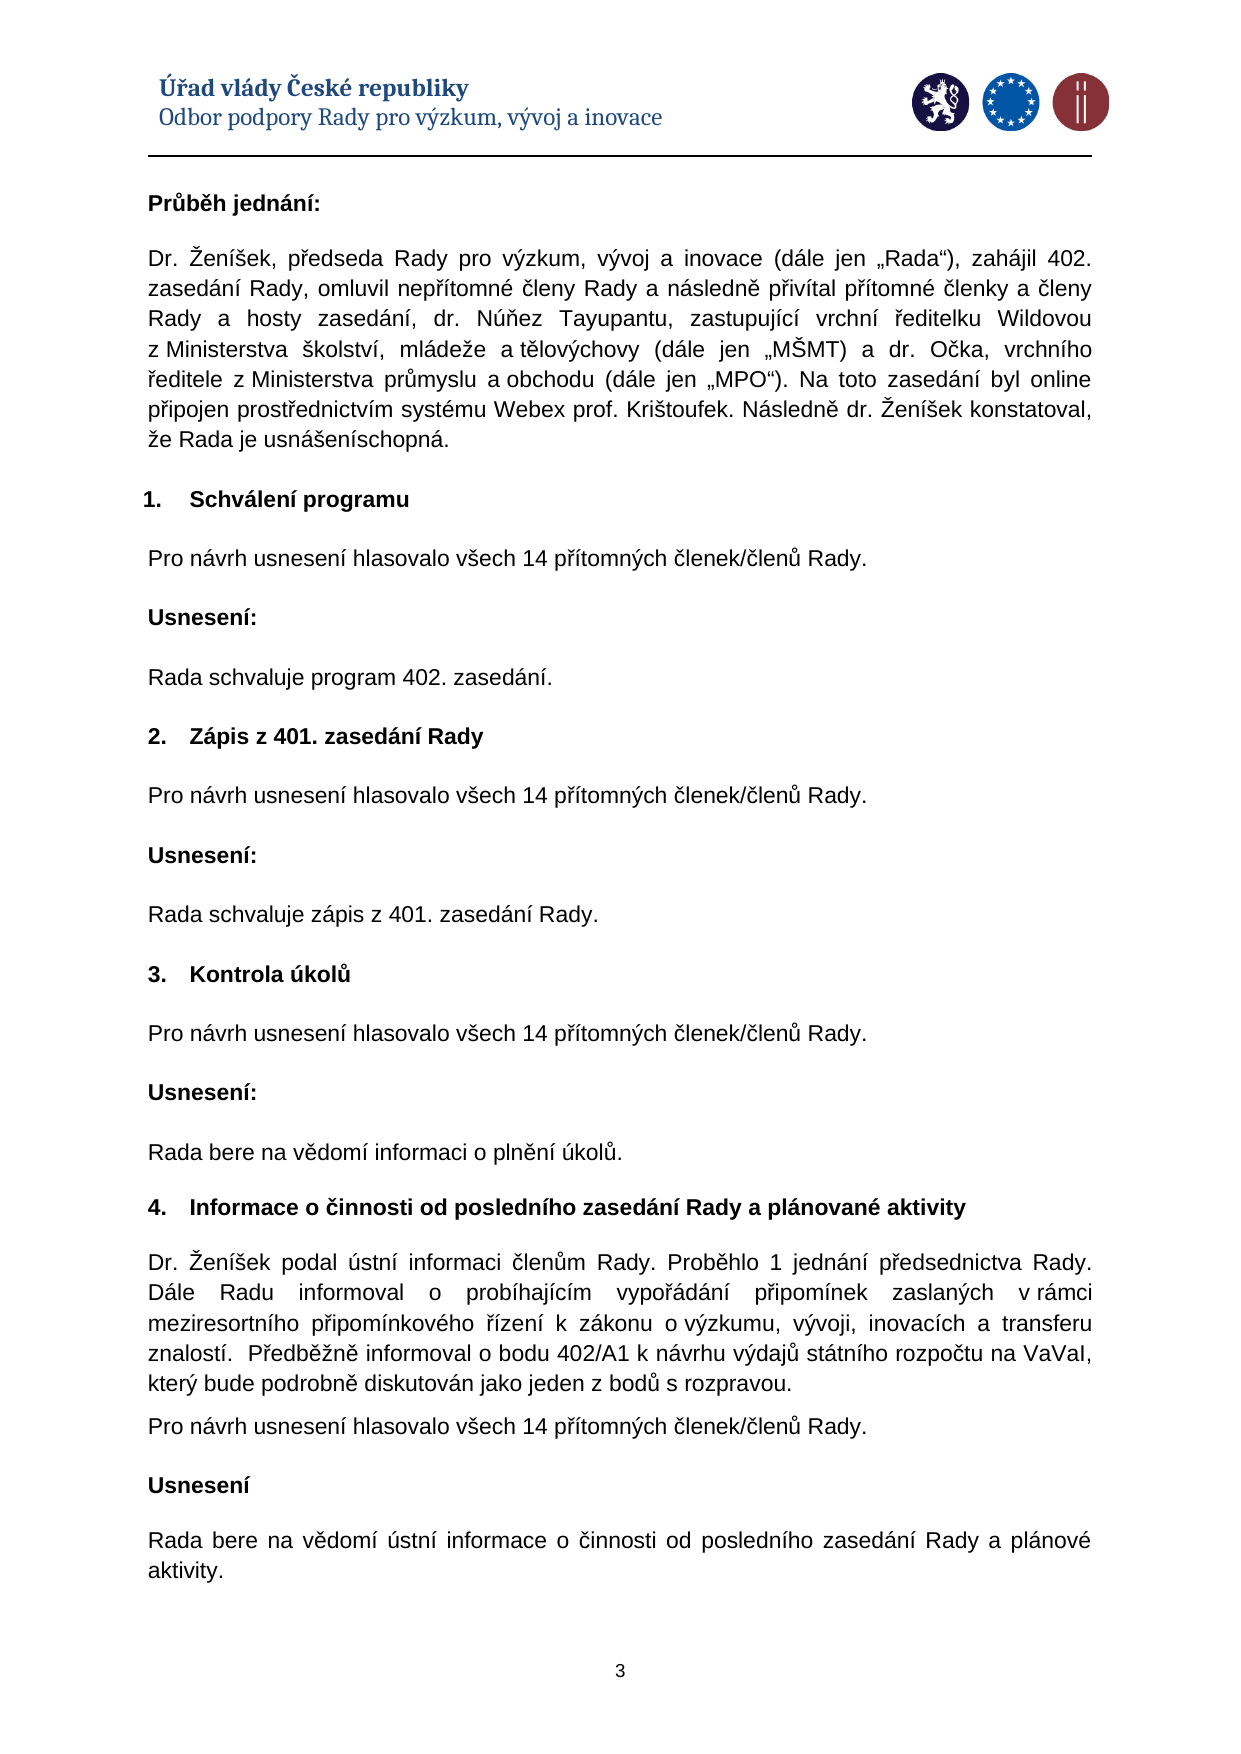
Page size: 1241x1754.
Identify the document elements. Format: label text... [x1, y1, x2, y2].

text Pro návrh usnesení hlasovalo všech 14 přítomných členek/členů Rady. [148, 545, 1092, 571]
text Usnesení: [148, 1079, 1092, 1106]
list Schválení programu [143, 486, 1092, 512]
text Rada bere na vědomí informaci o plnění úkolů. [148, 1139, 1092, 1165]
text Pro návrh usnesení hlasovalo všech 14 přítomných členek/členů Rady. [148, 1413, 1092, 1439]
text Usnesení: [148, 604, 1092, 631]
list Zápis z 401. zasedání Rady [148, 723, 1092, 749]
text Rada schvaluje zápis z 401. zasedání Rady. [148, 901, 1092, 927]
text Pro návrh usnesení hlasovalo všech 14 přítomných členek/členů Rady. [148, 782, 1092, 809]
text Usnesení [148, 1472, 1092, 1498]
text Dr. Ženíšek, předseda Rady pro výzkum, vývoj a inovace (dále jen „Rada“), zahájil 402. zasedání Rady, omluvil nepřítomné členy Rady a následně přivítal přítomné členky a členy Rady a hosty zasedání, dr. Núňez Tayupantu, zastupující vrchní ředitelku Wildovou z Ministerstva školství, mládeže a tělovýchovy (dále jen „MŠMT) a dr. Očka, vrchního ředitele z Ministerstva průmyslu a obchodu (dále jen „MPO“). Na toto zasedání byl online připojen prostřednictvím systému Webex prof. Krištoufek. Následně dr. Ženíšek konstatoval, že Rada je usnášeníschopná. [148, 245, 1092, 452]
text Usnesení: [148, 842, 1092, 868]
list Informace o činnosti od posledního zasedání Rady a plánované aktivity [148, 1194, 1092, 1220]
text Rada bere na vědomí ústní informace o činnosti od posledního zasedání Rady a plánové aktivity. [148, 1527, 1092, 1584]
picture [912, 73, 1109, 131]
list Kontrola úkolů [148, 961, 1092, 987]
text Rada schvaluje program 402. zasedání. [148, 664, 1092, 690]
text Dr. Ženíšek podal ústní informaci členům Rady. Proběhlo 1 jednání předsednictva Rady. Dále Radu informoval o probíhajícím vypořádání připomínek zaslaných v rámci meziresortního připomínkového řízení k zákonu o výzkumu, vývoji, inovacích a transferu znalostí. Předběžně informoval o bodu 402/A1 k návrhu výdajů státního rozpočtu na VaVaI, který bude podrobně diskutován jako jeden z bodů s rozpravou. [148, 1249, 1092, 1396]
text Průběh jednání: [148, 190, 1092, 216]
text Pro návrh usnesení hlasovalo všech 14 přítomných členek/členů Rady. [148, 1020, 1092, 1046]
